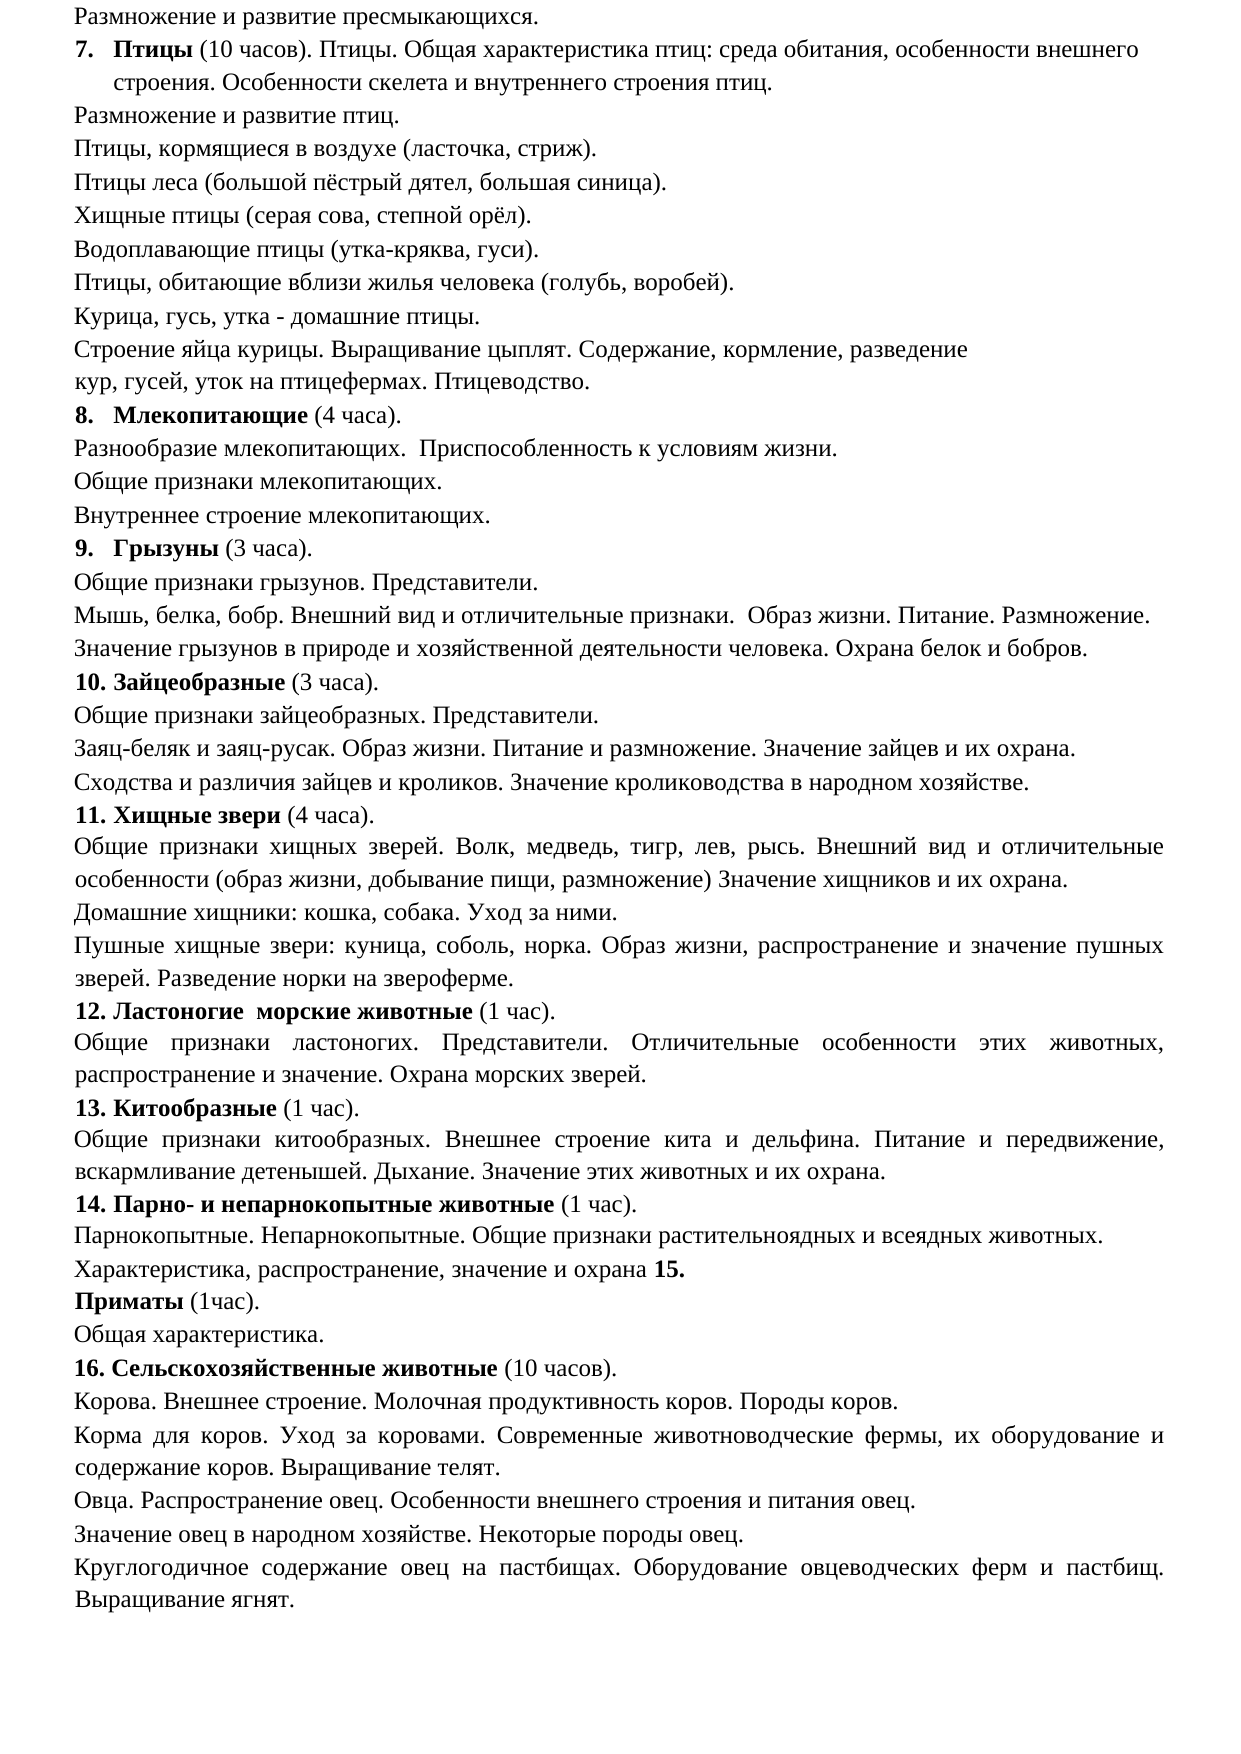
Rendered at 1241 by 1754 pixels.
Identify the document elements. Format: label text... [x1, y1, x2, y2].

list Млекопитающие (4 часа). [75, 400, 1166, 428]
text Домашние хищники: кошка, собака. Уход за ними. [73, 897, 1165, 926]
text Парнокопытные. Непарнокопытные. Общие признаки растительноядных и всеядных животных. [73, 1221, 1165, 1249]
text Общие признаки хищных зверей. Волк, медведь, тигр, лев, рысь. Внешний вид и отличительные особенности (образ жизни, добывание пищи, размножение) Значение хищников и их охрана. [73, 831, 1165, 892]
text Мышь, белка, бобр. Внешний вид и отличительные признаки. Образ жизни. Питание. Размножение. [73, 600, 1165, 629]
text Птицы, обитающие вблизи жилья человека (голубь, воробей). [73, 267, 1165, 296]
text Овца. Распространение овец. Особенности внешнего строения и питания овец. [73, 1485, 1165, 1514]
text Общие признаки млекопитающих. [73, 466, 1165, 495]
list Китообразные (1 час). [75, 1093, 1166, 1122]
text Сходства и различия зайцев и кроликов. Значение кролиководства в народном хозяйстве. [73, 767, 1165, 796]
text 16. Сельскохозяйственные животные (10 часов). [73, 1353, 1166, 1382]
list Зайцеобразные (3 часа). [75, 667, 1166, 696]
text Заяц-беляк и заяц-русак. Образ жизни. Питание и размножение. Значение зайцев и их охрана. [73, 733, 1165, 762]
text Разнообразие млекопитающих. Приспособленность к условиям жизни. [73, 433, 1165, 462]
list Ластоногие морские животные (1 час). [75, 996, 1166, 1025]
text Внутреннее строение млекопитающих. [73, 500, 1165, 529]
text Птицы, кормящиеся в воздухе (ласточка, стриж). [73, 133, 1165, 162]
text Общая характеристика. [73, 1319, 1165, 1348]
text Общие признаки ластоногих. Представители. Отличительные особенности этих животных, распространение и значение. Охрана морских зверей. [73, 1027, 1165, 1088]
list Птицы (10 часов). Птицы. Общая характеристика птиц: среда обитания, особенности внешнего строения. Особенности скелета и внутреннего строения птиц. [75, 34, 1166, 96]
text Корова. Внешнее строение. Молочная продуктивность коров. Породы коров. [73, 1386, 1165, 1415]
text Строение яйца курицы. Выращивание цыплят. Содержание, кормление, разведение кур, гусей, уток на птицефермах. Птицеводство. [73, 334, 969, 395]
list Грызуны (3 часа). [75, 533, 1166, 562]
text Хищные птицы (серая сова, степной орёл). [73, 200, 1165, 229]
text Птицы леса (большой пёстрый дятел, большая синица). [73, 167, 1165, 196]
text Водоплавающие птицы (утка-кряква, гуси). [73, 234, 1165, 263]
list Парно- и непарнокопытные животные (1 час). [75, 1189, 1166, 1218]
text Круглогодичное содержание овец на пастбищах. Оборудование овцеводческих ферм и пастбищ. Выращивание ягнят. [73, 1552, 1165, 1613]
text Курица, гусь, утка - домашние птицы. [73, 301, 1165, 329]
text Значение грызунов в природе и хозяйственной деятельности человека. Охрана белок и бобров. [73, 633, 1165, 662]
text Значение овец в народном хозяйстве. Некоторые породы овец. [73, 1519, 1165, 1547]
list Хищные звери (4 часа). [75, 800, 1166, 829]
text Общие признаки зайцеобразных. Представители. [73, 700, 1165, 729]
text Характеристика, распространение, значение и охрана 15. Приматы (1час). [73, 1254, 685, 1315]
text Общие признаки грызунов. Представители. [73, 567, 1165, 595]
text Размножение и развитие пресмыкающихся. [73, 1, 1165, 30]
text Размножение и развитие птиц. [73, 100, 1165, 129]
text Корма для коров. Уход за коровами. Современные животноводческие фермы, их оборудование и содержание коров. Выращивание телят. [73, 1420, 1165, 1481]
text Пушные хищные звери: куница, соболь, норка. Образ жизни, распространение и значение пушных зверей. Разведение норки на звероферме. [73, 931, 1165, 991]
text Общие признаки китообразных. Внешнее строение кита и дельфина. Питание и передвижение, вскармливание детенышей. Дыхание. Значение этих животных и их охрана. [73, 1124, 1165, 1185]
